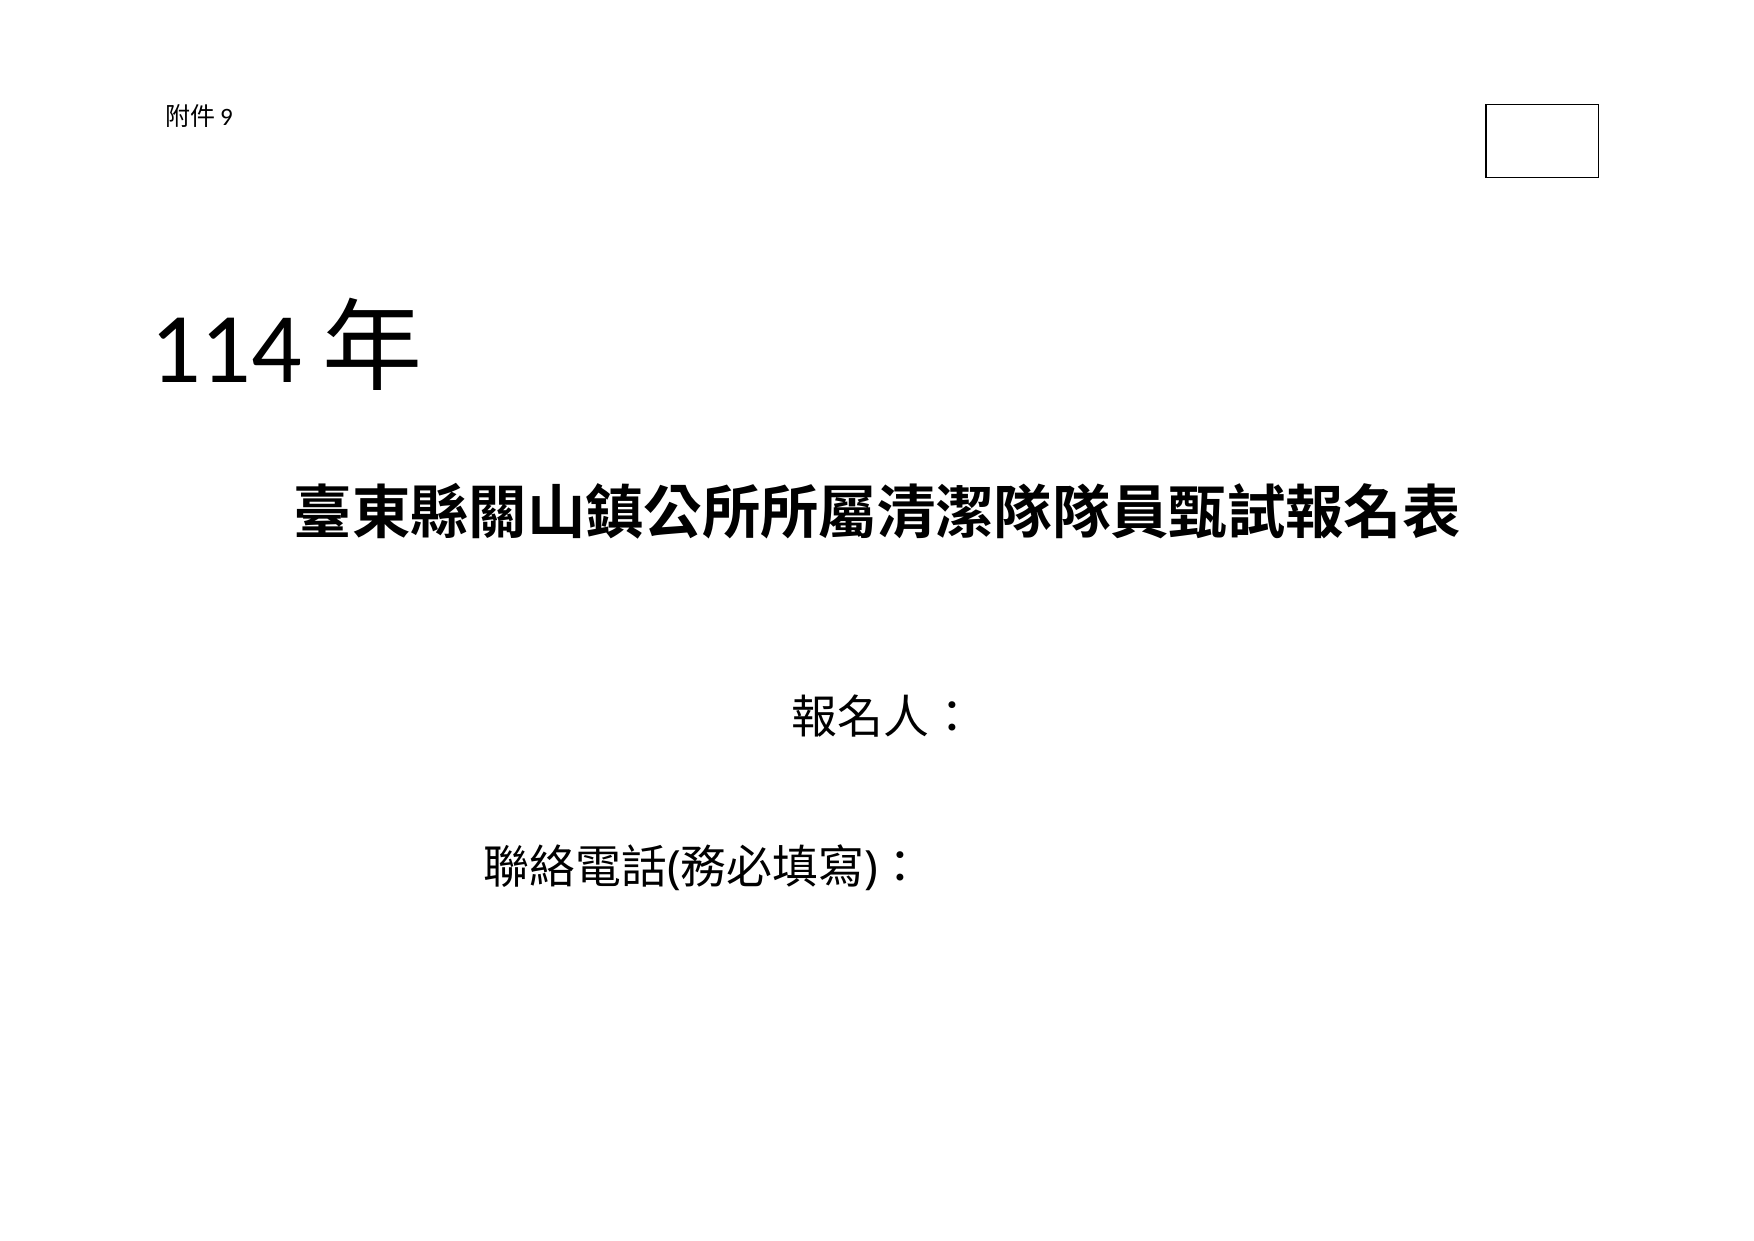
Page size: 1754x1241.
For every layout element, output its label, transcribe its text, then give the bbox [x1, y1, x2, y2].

text 聯絡電話(務必填寫)： [150, 826, 1604, 901]
text 114年 [150, 264, 1604, 414]
text 報名人： [150, 676, 1604, 751]
text 臺東縣關山鎮公所所屬清潔隊隊員甄試報名表 [150, 451, 1604, 564]
